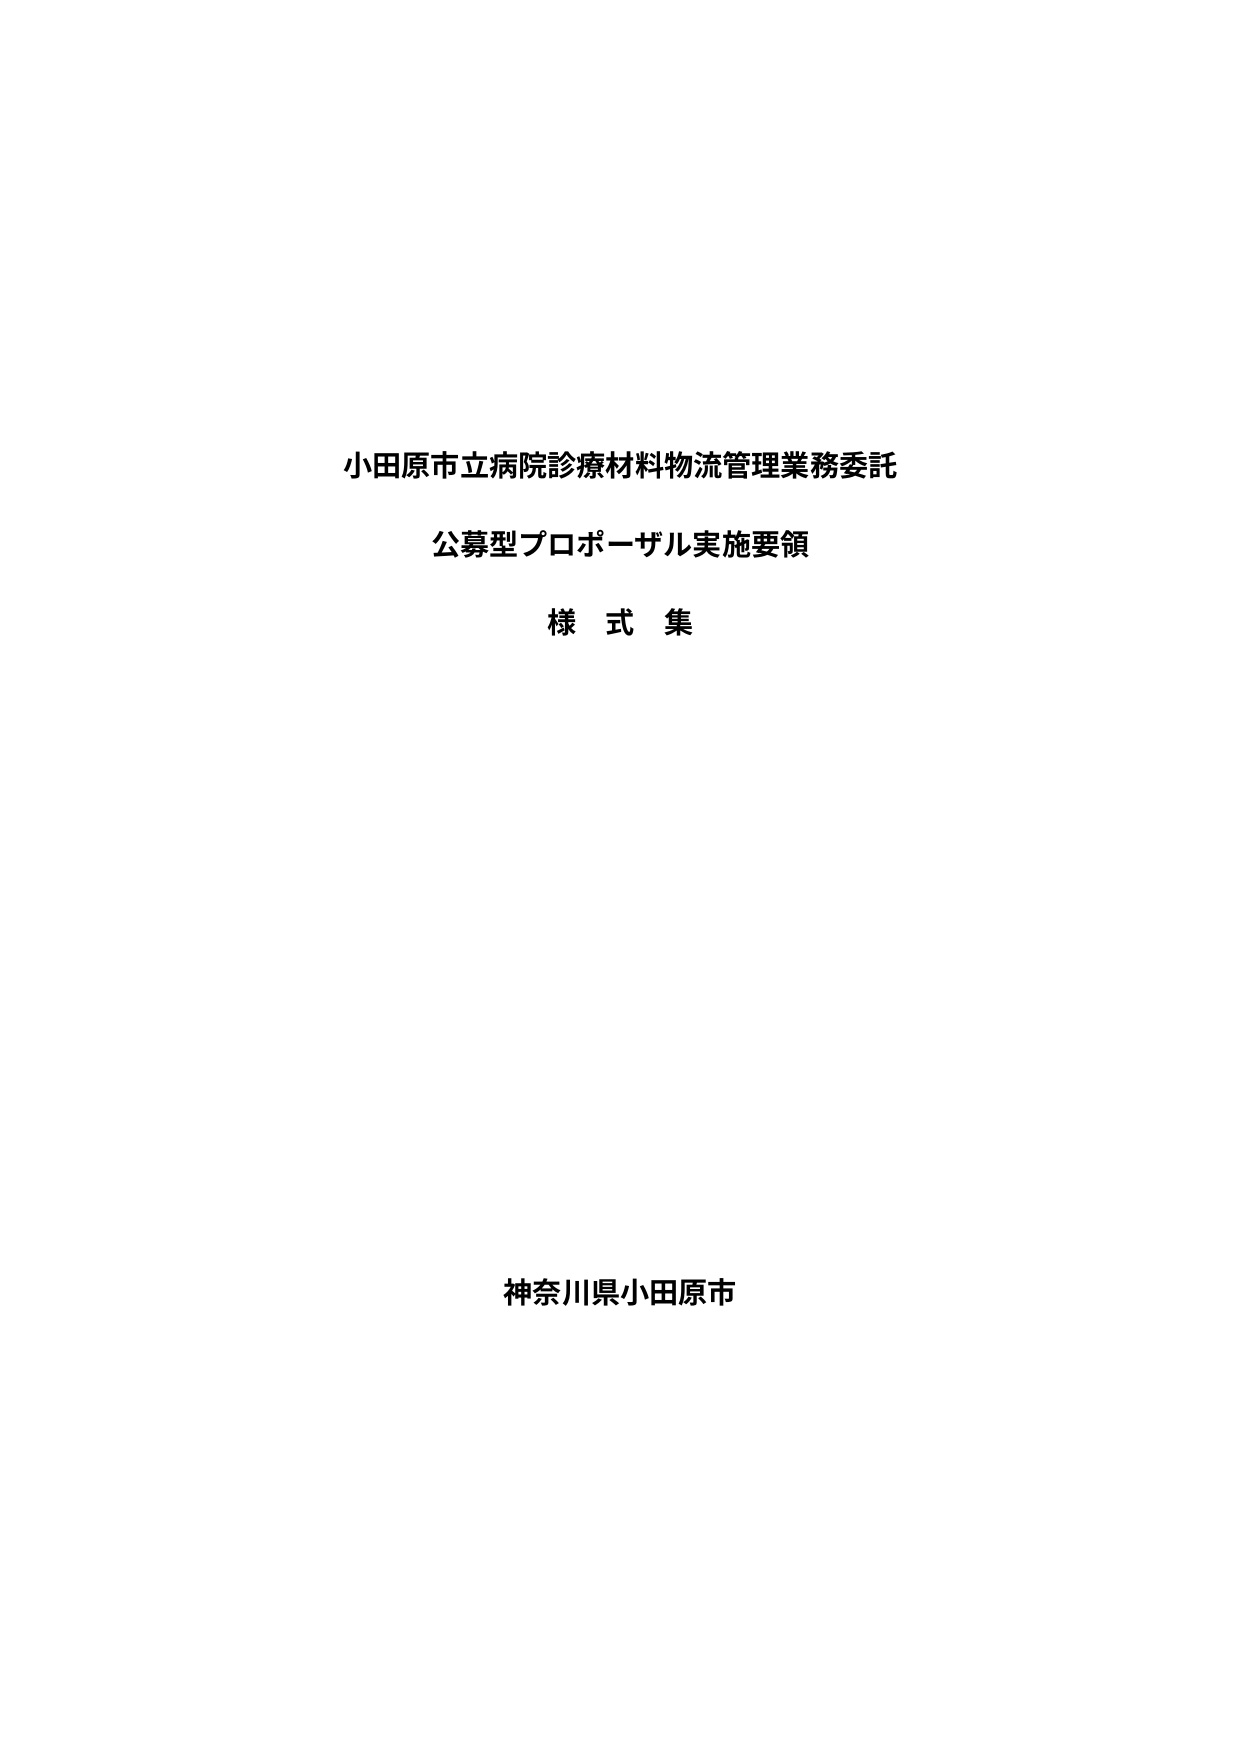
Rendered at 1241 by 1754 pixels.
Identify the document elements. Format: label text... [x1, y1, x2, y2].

text 様 式 集 [118, 582, 1122, 660]
text 小田原市立病院診療材料物流管理業務委託 [118, 424, 1122, 503]
text 神奈川県小田原市 [118, 1251, 1122, 1330]
text 公募型プロポーザル実施要領 [118, 503, 1122, 582]
